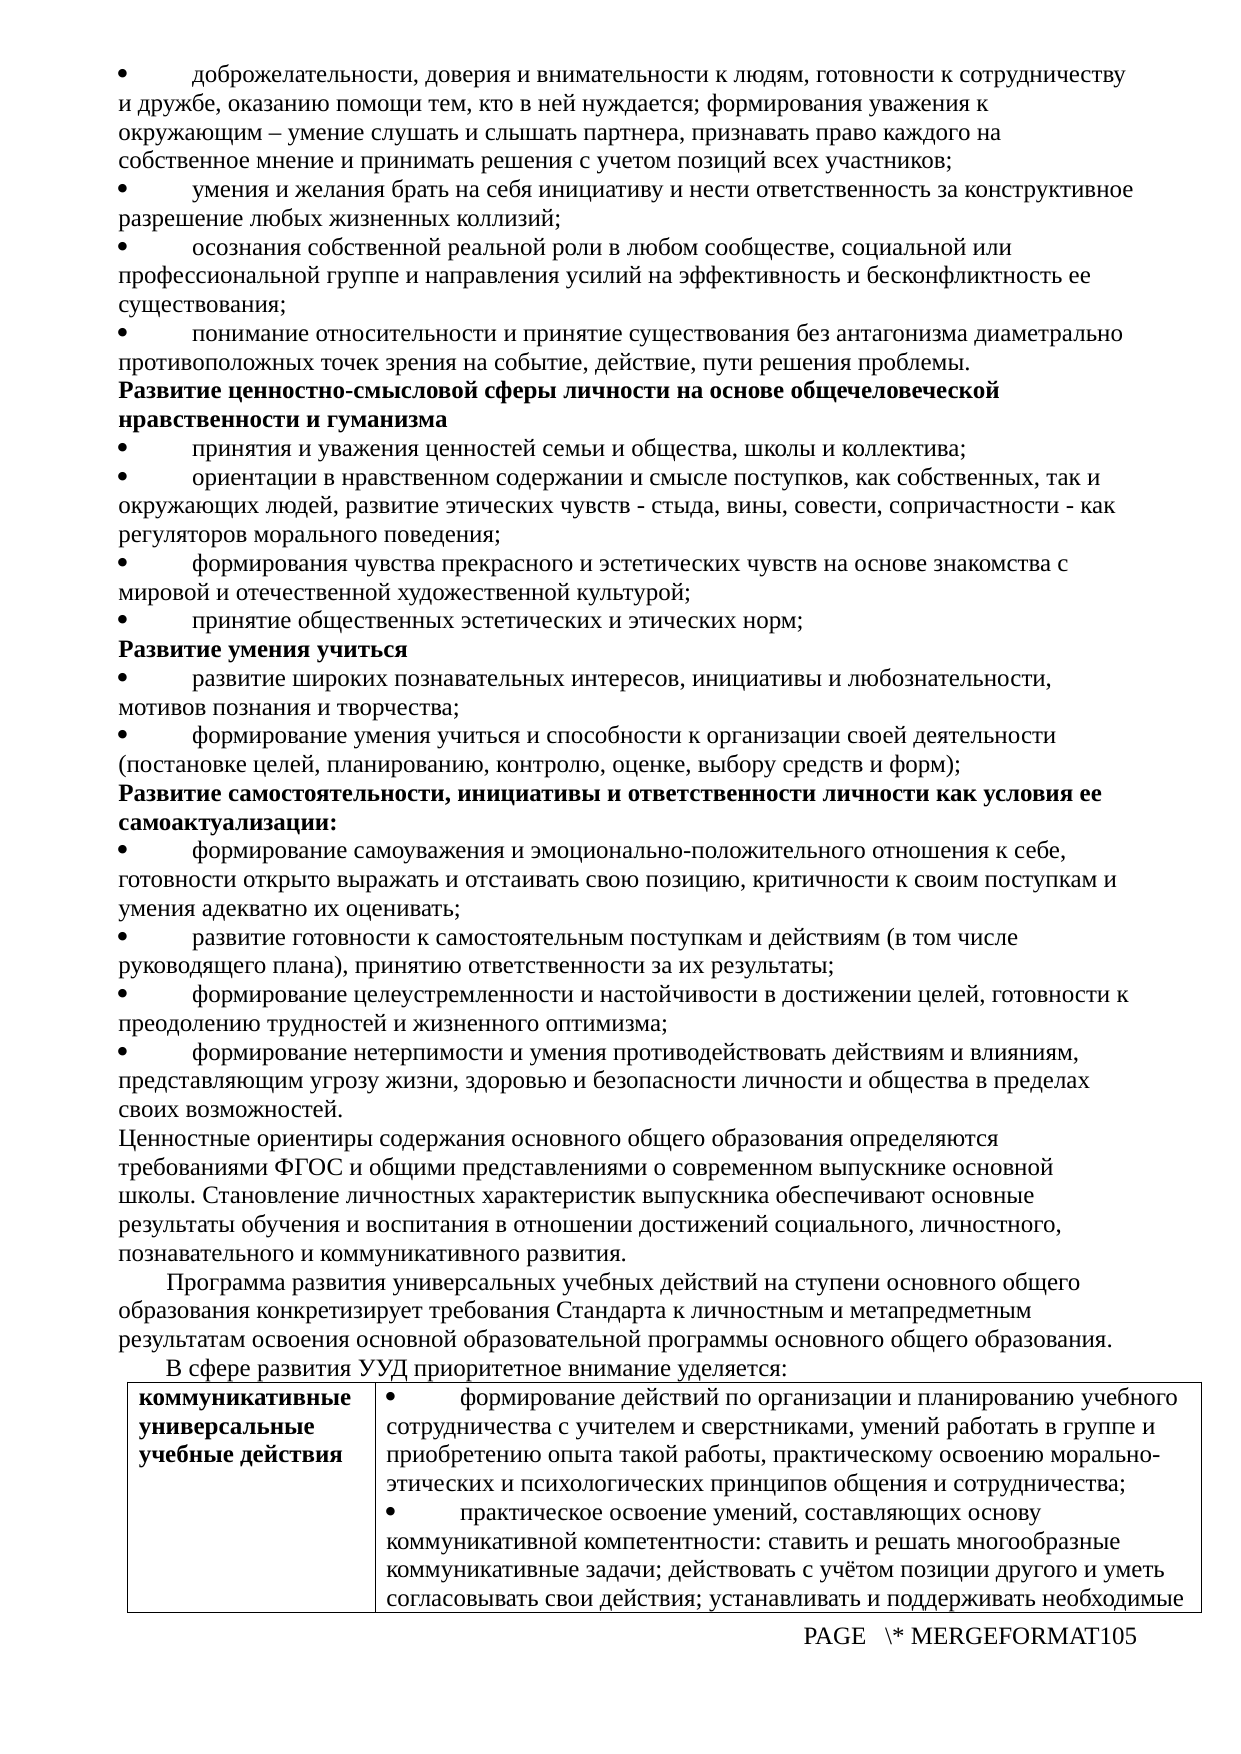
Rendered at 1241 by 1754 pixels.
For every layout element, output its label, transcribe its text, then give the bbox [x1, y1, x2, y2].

text Программа развития универсальных учебных действий на ступени основного общего образования конкретизирует требования Стандарта к личностным и метапредметным результатам освоения основной образовательной программы основного общего образования. [118, 1267, 1137, 1353]
list умения и желания брать на себя инициативу и нести ответственность за конструктивное разрешение любых жизненных коллизий; [118, 174, 1137, 232]
list формирование целеустремленности и настойчивости в достижении целей, готовности к преодолению трудностей и жизненного оптимизма; [118, 979, 1137, 1037]
list принятие общественных эстетических и этических норм; [118, 605, 1137, 634]
list понимание относительности и принятие существования без антагонизма диаметрально противоположных точек зрения на событие, действие, пути решения проблемы. [118, 318, 1137, 375]
list развитие широких познавательных интересов, инициативы и любознательности, мотивов познания и творчества; [118, 663, 1137, 720]
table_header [376, 1383, 1201, 1612]
text Развитие умения учиться [118, 634, 1137, 663]
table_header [128, 1383, 375, 1612]
list развитие готовности к самостоятельным поступкам и действиям (в том числе руководящего плана), принятию ответственности за их результаты; [118, 922, 1137, 979]
list осознания собственной реальной роли в любом сообществе, социальной или профессиональной группе и направления усилий на эффективность и бесконфликтность ее существования; [118, 232, 1137, 318]
list формирование самоуважения и эмоционально-положительного отношения к себе, готовности открыто выражать и отстаивать свою позицию, критичности к своим поступкам и умения адекватно их оценивать; [118, 835, 1137, 922]
list доброжелательности, доверия и внимательности к людям, готовности к сотрудничеству и дружбе, оказанию помощи тем, кто в ней нуждается; формирования уважения к окружающим – умение слушать и слышать партнера, признавать право каждого на собственное мнение и принимать решения с учетом позиций всех участников; [118, 59, 1137, 174]
text В сфере развития УУД приоритетное внимание уделяется: [118, 1353, 1137, 1382]
list формирование умения учиться и способности к организации своей деятельности (постановке целей, планированию, контролю, оценке, выбору средств и форм); [118, 720, 1137, 778]
text Развитие самостоятельности, инициативы и ответственности личности как условия ее самоактуализации: [118, 778, 1137, 835]
list формирования чувства прекрасного и эстетических чувств на основе знакомства с мировой и отечественной художественной культурой; [118, 548, 1137, 605]
list принятия и уважения ценностей семьи и общества, школы и коллектива; [118, 433, 1137, 462]
list ориентации в нравственном содержании и смысле поступков, как собственных, так и окружающих людей, развитие этических чувств - стыда, вины, совести, сопричастности - как регуляторов морального поведения; [118, 462, 1137, 548]
text Ценностные ориентиры содержания основного общего образования определяются требованиями ФГОС и общими представлениями о современном выпускнике основной школы. Становление личностных характеристик выпускника обеспечивают основные результаты обучения и воспитания в отношении достижений социального, личностного, познавательного и коммуникативного развития. [118, 1123, 1137, 1267]
list формирование нетерпимости и умения противодействовать действиям и влияниям, представляющим угрозу жизни, здоровью и безопасности личности и общества в пределах своих возможностей. [118, 1037, 1137, 1123]
text Развитие ценностно-смысловой сферы личности на основе общечеловеческой нравственности и гуманизма [118, 375, 1137, 433]
